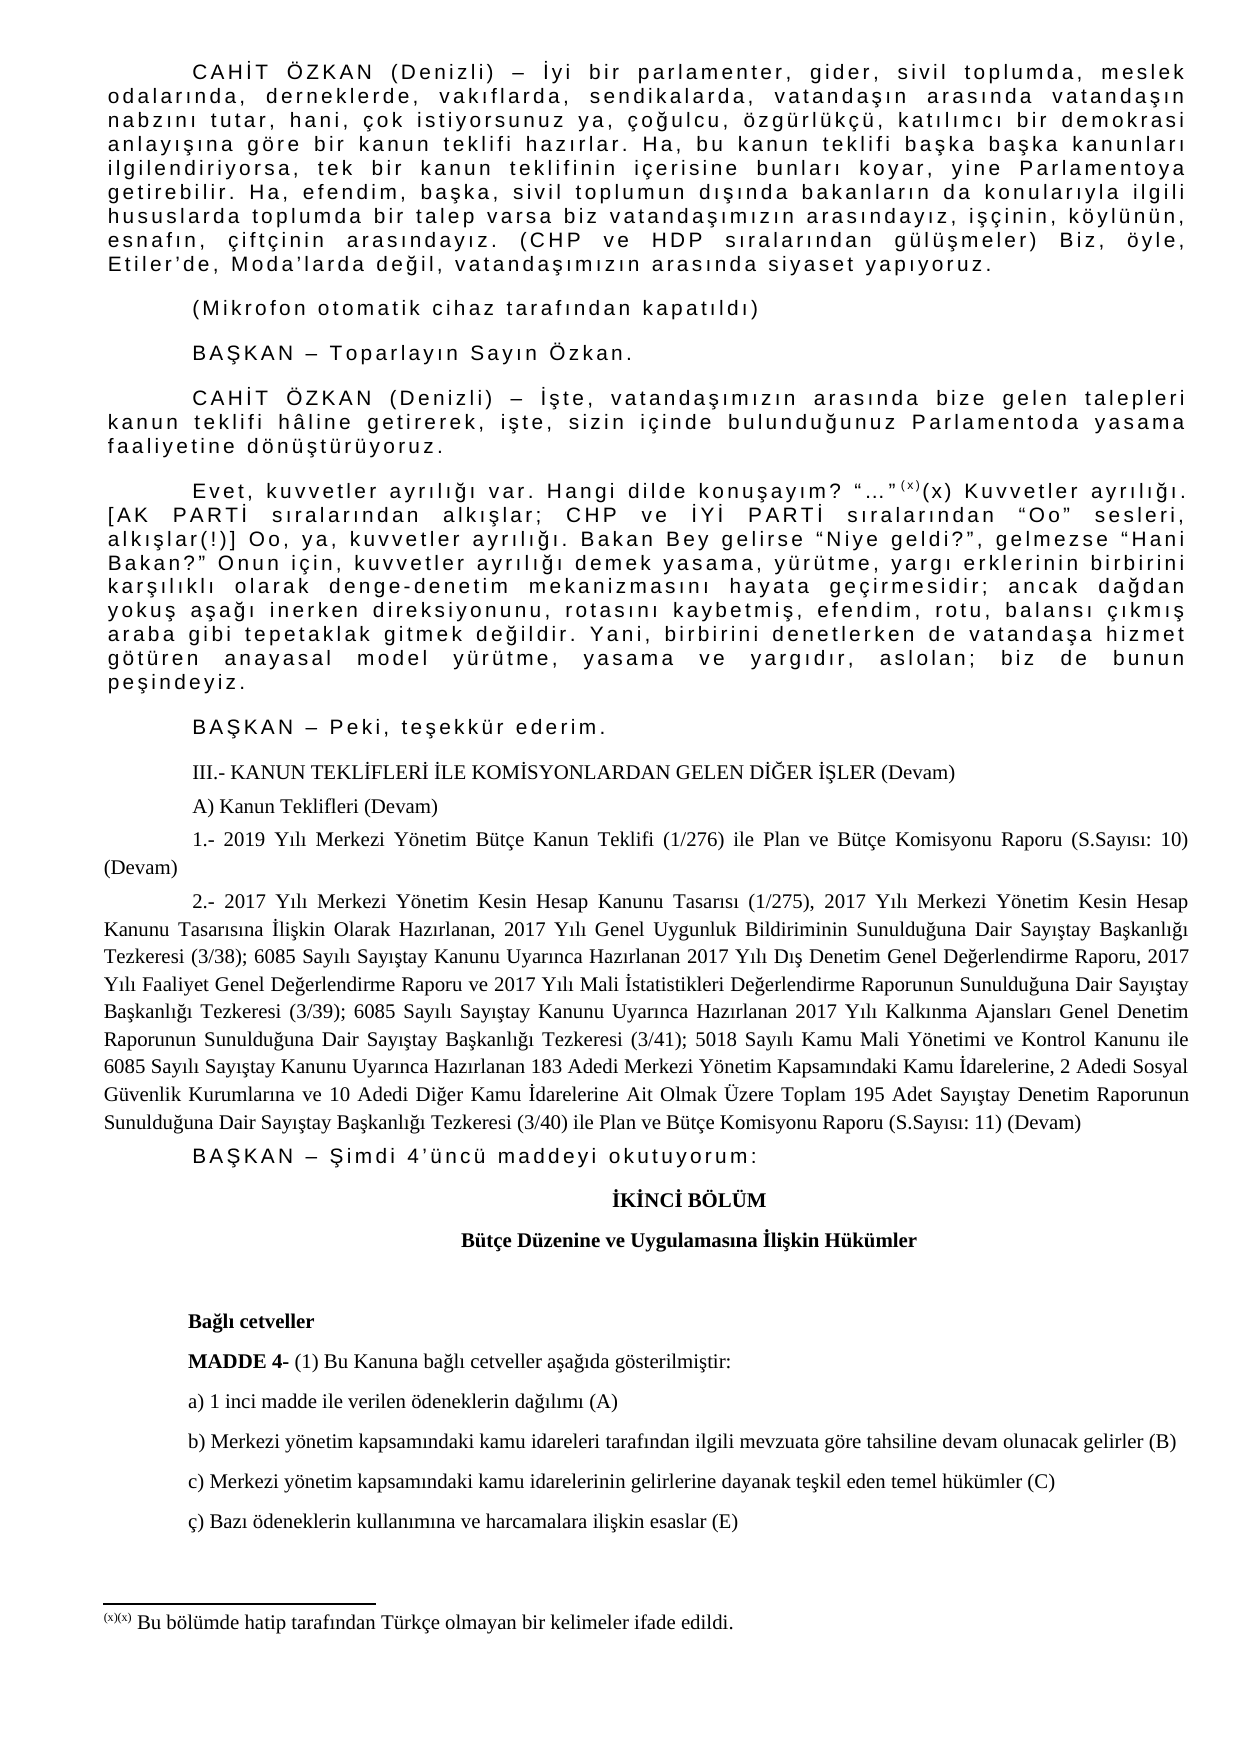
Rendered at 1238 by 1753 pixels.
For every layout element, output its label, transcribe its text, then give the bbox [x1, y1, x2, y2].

text A) Kanun Teklifleri (Devam) [103, 793, 1190, 818]
text BAŞKAN – Peki, teşekkür ederim. [108, 715, 1186, 739]
text CAHİT ÖZKAN (Denizli) – İşte, vatandaşımızın arasında bize gelen talepleri kanun teklifi hâline getirerek, işte, sizin içinde bulunduğunuz Parlamentoda yasama faaliyetine dönüştürüyoruz. [108, 386, 1186, 458]
text CAHİT ÖZKAN (Denizli) – İyi bir parlamenter, gider, sivil toplumda, meslek odalarında, derneklerde, vakıflarda, sendikalarda, vatandaşın arasında vatandaşın nabzını tutar, hani, çok istiyorsunuz ya, çoğulcu, özgürlükçü, katılımcı bir demokrasi anlayışına göre bir kanun teklifi hazırlar. Ha, bu kanun teklifi başka başka kanunları ilgilendiriyorsa, tek bir kanun teklifinin içerisine bunları koyar, yine Parlamentoya getirebilir. Ha, efendim, başka, sivil toplumun dışında bakanların da konularıyla ilgili hususlarda toplumda bir talep varsa biz vatandaşımızın arasındayız, işçinin, köylünün, esnafın, çiftçinin arasındayız. (CHP ve HDP sıralarından gülüşmeler) Biz, öyle, Etiler’de, Moda’larda değil, vatandaşımızın arasında siyaset yapıyoruz. [108, 60, 1186, 275]
text BAŞKAN – Toparlayın Sayın Özkan. [108, 341, 1186, 365]
text BAŞKAN – Şimdi 4’üncü maddeyi okutuyorum: [108, 1143, 1186, 1167]
text 2.- 2017 Yılı Merkezi Yönetim Kesin Hesap Kanunu Tasarısı (1/275), 2017 Yılı Merkezi Yönetim Kesin Hesap Kanunu Tasarısına İlişkin Olarak Hazırlanan, 2017 Yılı Genel Uygunluk Bildiriminin Sunulduğuna Dair Sayıştay Başkanlığı Tezkeresi (3/38); 6085 Sayılı Sayıştay Kanunu Uyarınca Hazırlanan 2017 Yılı Dış Denetim Genel Değerlendirme Raporu, 2017 Yılı Faaliyet Genel Değerlendirme Raporu ve 2017 Yılı Mali İstatistikleri Değerlendirme Raporunun Sunulduğuna Dair Sayıştay Başkanlığı Tezkeresi (3/39); 6085 Sayılı Sayıştay Kanunu Uyarınca Hazırlanan 2017 Yılı Kalkınma Ajansları Genel Denetim Raporunun Sunulduğuna Dair Sayıştay Başkanlığı Tezkeresi (3/41); 5018 Sayılı Kamu Mali Yönetimi ve Kontrol Kanunu ile 6085 Sayılı Sayıştay Kanunu Uyarınca Hazırlanan 183 Adedi Merkezi Yönetim Kapsamındaki Kamu İdarelerine, 2 Adedi Sosyal Güvenlik Kurumlarına ve 10 Adedi Diğer Kamu İdarelerine Ait Olmak Üzere Toplam 195 Adet Sayıştay Denetim Raporunun Sunulduğuna Dair Sayıştay Başkanlığı Tezkeresi (3/40) ile Plan ve Bütçe Komisyonu Raporu (S.Sayısı: 11) (Devam) [103, 889, 1190, 1134]
text III.- KANUN TEKLİFLERİ İLE KOMİSYONLARDAN GELEN DİĞER İŞLER (Devam) [103, 760, 1190, 784]
text ç) Bazı ödeneklerin kullanımına ve harcamalara ilişkin esaslar (E) [103, 1509, 1190, 1533]
text Evet, kuvvetler ayrılığı var. Hangi dilde konuşayım? “…”(x) Kuvvetler ayrılığı. [AK PARTİ sıralarından alkışlar; CHP ve İYİ PARTİ sıralarından “Oo” sesleri, alkışlar(!)] Oo, ya, kuvvetler ayrılığı. Bakan Bey gelirse “Niye geldi?”, gelmezse “Hani Bakan?” Onun için, kuvvetler ayrılığı demek yasama, yürütme, yargı erklerinin birbirini karşılıklı olarak denge-denetim mekanizmasını hayata geçirmesidir; ancak dağdan yokuş aşağı inerken direksiyonunu, rotasını kaybetmiş, efendim, rotu, balansı çıkmış araba gibi tepetaklak gitmek değildir. Yani, birbirini denetlerken de vatandaşa hizmet götüren anayasal model yürütme, yasama ve yargıdır, aslolan; biz de bunun peşindeyiz. [108, 478, 1186, 694]
text İKİNCİ BÖLÜM [103, 1188, 1190, 1212]
text c) Merkezi yönetim kapsamındaki kamu idarelerinin gelirlerine dayanak teşkil eden temel hükümler (C) [103, 1469, 1190, 1493]
text 1.- 2019 Yılı Merkezi Yönetim Bütçe Kanun Teklifi (1/276) ile Plan ve Bütçe Komisyonu Raporu (S.Sayısı: 10) (Devam) [103, 827, 1190, 879]
text b) Merkezi yönetim kapsamındaki kamu idareleri tarafından ilgili mevzuata göre tahsiline devam olunacak gelirler (B) [103, 1429, 1190, 1453]
text (Mikrofon otomatik cihaz tarafından kapatıldı) [108, 296, 1186, 320]
text a) 1 inci madde ile verilen ödeneklerin dağılımı (A) [103, 1389, 1190, 1413]
text MADDE 4- (1) Bu Kanuna bağlı cetveller aşağıda gösterilmiştir: [103, 1349, 1190, 1373]
text Bütçe Düzenine ve Uygulamasına İlişkin Hükümler [103, 1228, 1190, 1252]
text Bağlı cetveller [103, 1309, 1190, 1333]
